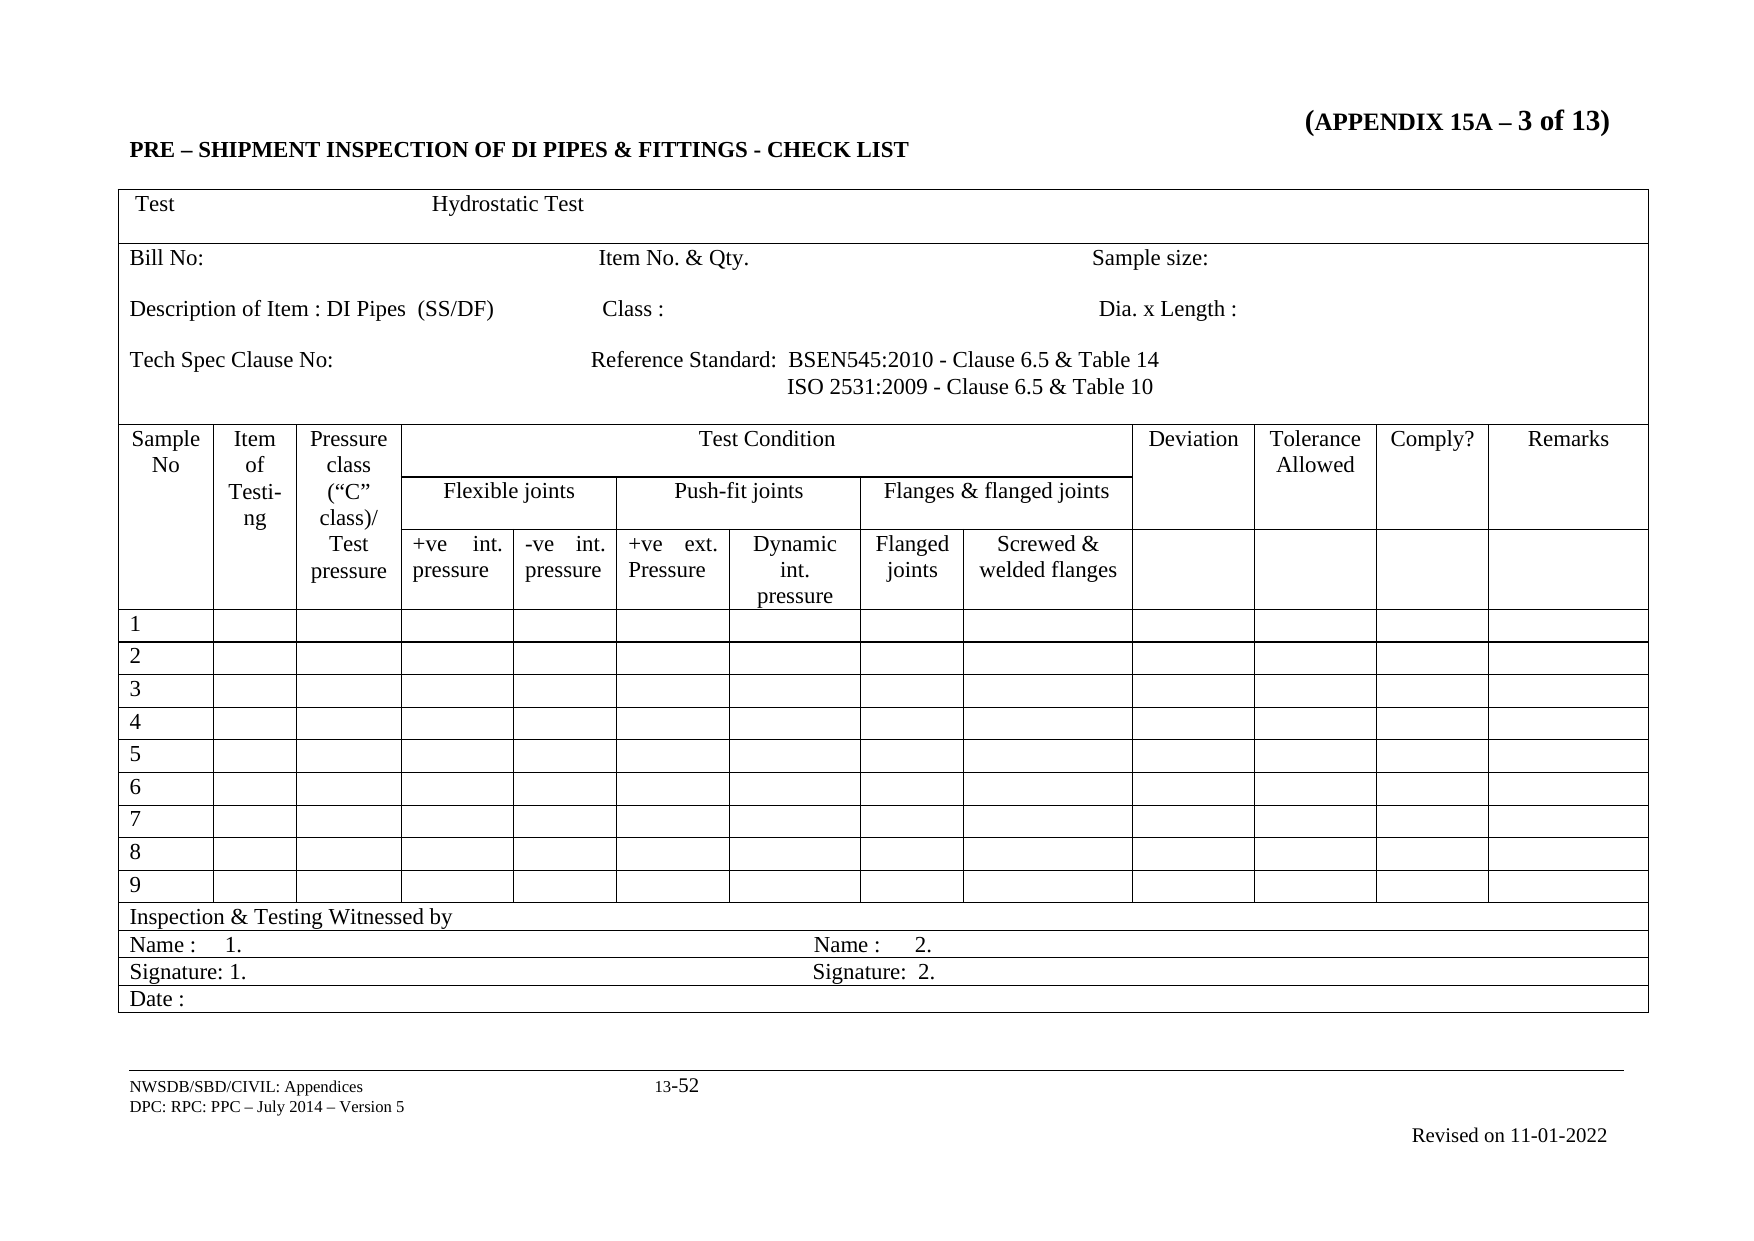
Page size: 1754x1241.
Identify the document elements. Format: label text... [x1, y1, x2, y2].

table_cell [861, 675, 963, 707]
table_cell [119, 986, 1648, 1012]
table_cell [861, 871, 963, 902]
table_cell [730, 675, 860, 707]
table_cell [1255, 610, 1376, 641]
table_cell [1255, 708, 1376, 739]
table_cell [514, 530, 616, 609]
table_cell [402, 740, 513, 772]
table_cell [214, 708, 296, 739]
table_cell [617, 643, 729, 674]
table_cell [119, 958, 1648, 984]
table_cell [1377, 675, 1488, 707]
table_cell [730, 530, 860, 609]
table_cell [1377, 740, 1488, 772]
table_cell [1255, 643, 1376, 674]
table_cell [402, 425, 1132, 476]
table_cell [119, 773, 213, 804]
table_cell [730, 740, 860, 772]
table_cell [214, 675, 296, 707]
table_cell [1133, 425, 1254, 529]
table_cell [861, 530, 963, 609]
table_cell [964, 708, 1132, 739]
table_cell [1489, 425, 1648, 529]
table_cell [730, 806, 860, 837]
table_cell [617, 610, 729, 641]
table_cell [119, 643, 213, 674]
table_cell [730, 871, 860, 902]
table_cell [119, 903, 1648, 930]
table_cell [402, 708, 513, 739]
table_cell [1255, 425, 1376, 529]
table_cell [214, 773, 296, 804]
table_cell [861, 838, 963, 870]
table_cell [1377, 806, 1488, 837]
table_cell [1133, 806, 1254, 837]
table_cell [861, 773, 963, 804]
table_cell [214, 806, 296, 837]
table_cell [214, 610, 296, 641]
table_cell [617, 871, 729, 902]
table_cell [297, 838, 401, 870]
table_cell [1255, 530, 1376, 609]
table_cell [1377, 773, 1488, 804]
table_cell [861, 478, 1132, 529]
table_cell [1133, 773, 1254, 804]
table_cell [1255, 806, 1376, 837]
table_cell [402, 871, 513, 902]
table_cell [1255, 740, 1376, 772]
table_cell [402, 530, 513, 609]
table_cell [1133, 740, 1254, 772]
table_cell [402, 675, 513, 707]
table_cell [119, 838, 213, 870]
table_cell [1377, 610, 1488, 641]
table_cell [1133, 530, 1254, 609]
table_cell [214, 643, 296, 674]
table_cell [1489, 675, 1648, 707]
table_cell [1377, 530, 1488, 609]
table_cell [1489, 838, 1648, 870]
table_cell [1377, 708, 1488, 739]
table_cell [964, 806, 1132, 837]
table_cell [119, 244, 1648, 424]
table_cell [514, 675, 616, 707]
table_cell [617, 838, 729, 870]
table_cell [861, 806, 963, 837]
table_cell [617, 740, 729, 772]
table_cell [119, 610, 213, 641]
text PRE – SHIPMENT INSPECTION OF DI PIPES & FITTINGS - CHECK LIST [129, 136, 1610, 162]
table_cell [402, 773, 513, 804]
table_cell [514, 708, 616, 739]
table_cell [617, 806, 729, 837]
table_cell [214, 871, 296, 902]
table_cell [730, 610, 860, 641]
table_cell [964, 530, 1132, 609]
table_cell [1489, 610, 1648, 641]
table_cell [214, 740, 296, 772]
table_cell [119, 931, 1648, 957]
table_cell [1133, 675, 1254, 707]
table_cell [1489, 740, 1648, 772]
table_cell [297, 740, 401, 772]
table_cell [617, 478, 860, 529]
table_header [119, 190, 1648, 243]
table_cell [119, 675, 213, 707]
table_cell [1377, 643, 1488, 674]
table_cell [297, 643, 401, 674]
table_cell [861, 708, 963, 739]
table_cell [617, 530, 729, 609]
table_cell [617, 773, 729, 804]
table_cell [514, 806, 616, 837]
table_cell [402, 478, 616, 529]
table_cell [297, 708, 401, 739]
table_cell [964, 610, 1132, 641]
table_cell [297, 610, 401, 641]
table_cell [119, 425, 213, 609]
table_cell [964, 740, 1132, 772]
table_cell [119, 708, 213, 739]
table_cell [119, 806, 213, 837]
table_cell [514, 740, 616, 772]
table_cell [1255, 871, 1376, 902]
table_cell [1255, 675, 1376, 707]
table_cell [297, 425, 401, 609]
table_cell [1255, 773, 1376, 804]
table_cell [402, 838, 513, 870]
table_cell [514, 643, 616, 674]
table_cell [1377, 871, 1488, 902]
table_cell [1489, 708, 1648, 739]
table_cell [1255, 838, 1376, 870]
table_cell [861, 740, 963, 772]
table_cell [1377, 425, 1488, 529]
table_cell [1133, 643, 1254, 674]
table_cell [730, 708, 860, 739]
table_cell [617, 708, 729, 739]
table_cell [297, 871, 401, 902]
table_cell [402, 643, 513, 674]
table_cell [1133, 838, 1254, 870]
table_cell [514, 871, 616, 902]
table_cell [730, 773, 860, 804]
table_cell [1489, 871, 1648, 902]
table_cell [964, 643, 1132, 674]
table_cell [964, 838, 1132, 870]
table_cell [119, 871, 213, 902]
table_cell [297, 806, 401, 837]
text (Appendix 15A – 3 of 13) [129, 103, 1610, 136]
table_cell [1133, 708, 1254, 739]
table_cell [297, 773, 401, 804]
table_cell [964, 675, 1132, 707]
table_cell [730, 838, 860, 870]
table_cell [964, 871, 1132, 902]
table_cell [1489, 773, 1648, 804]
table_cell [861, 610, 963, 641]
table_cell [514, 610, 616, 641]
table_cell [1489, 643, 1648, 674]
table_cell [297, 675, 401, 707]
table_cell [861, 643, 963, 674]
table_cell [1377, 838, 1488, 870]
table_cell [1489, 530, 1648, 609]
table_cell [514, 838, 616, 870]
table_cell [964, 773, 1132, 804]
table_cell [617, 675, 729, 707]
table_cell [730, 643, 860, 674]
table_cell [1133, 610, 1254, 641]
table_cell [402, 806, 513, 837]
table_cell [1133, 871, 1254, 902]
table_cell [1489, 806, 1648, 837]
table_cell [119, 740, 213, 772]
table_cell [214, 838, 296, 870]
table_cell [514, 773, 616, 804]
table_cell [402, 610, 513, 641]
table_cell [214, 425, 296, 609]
